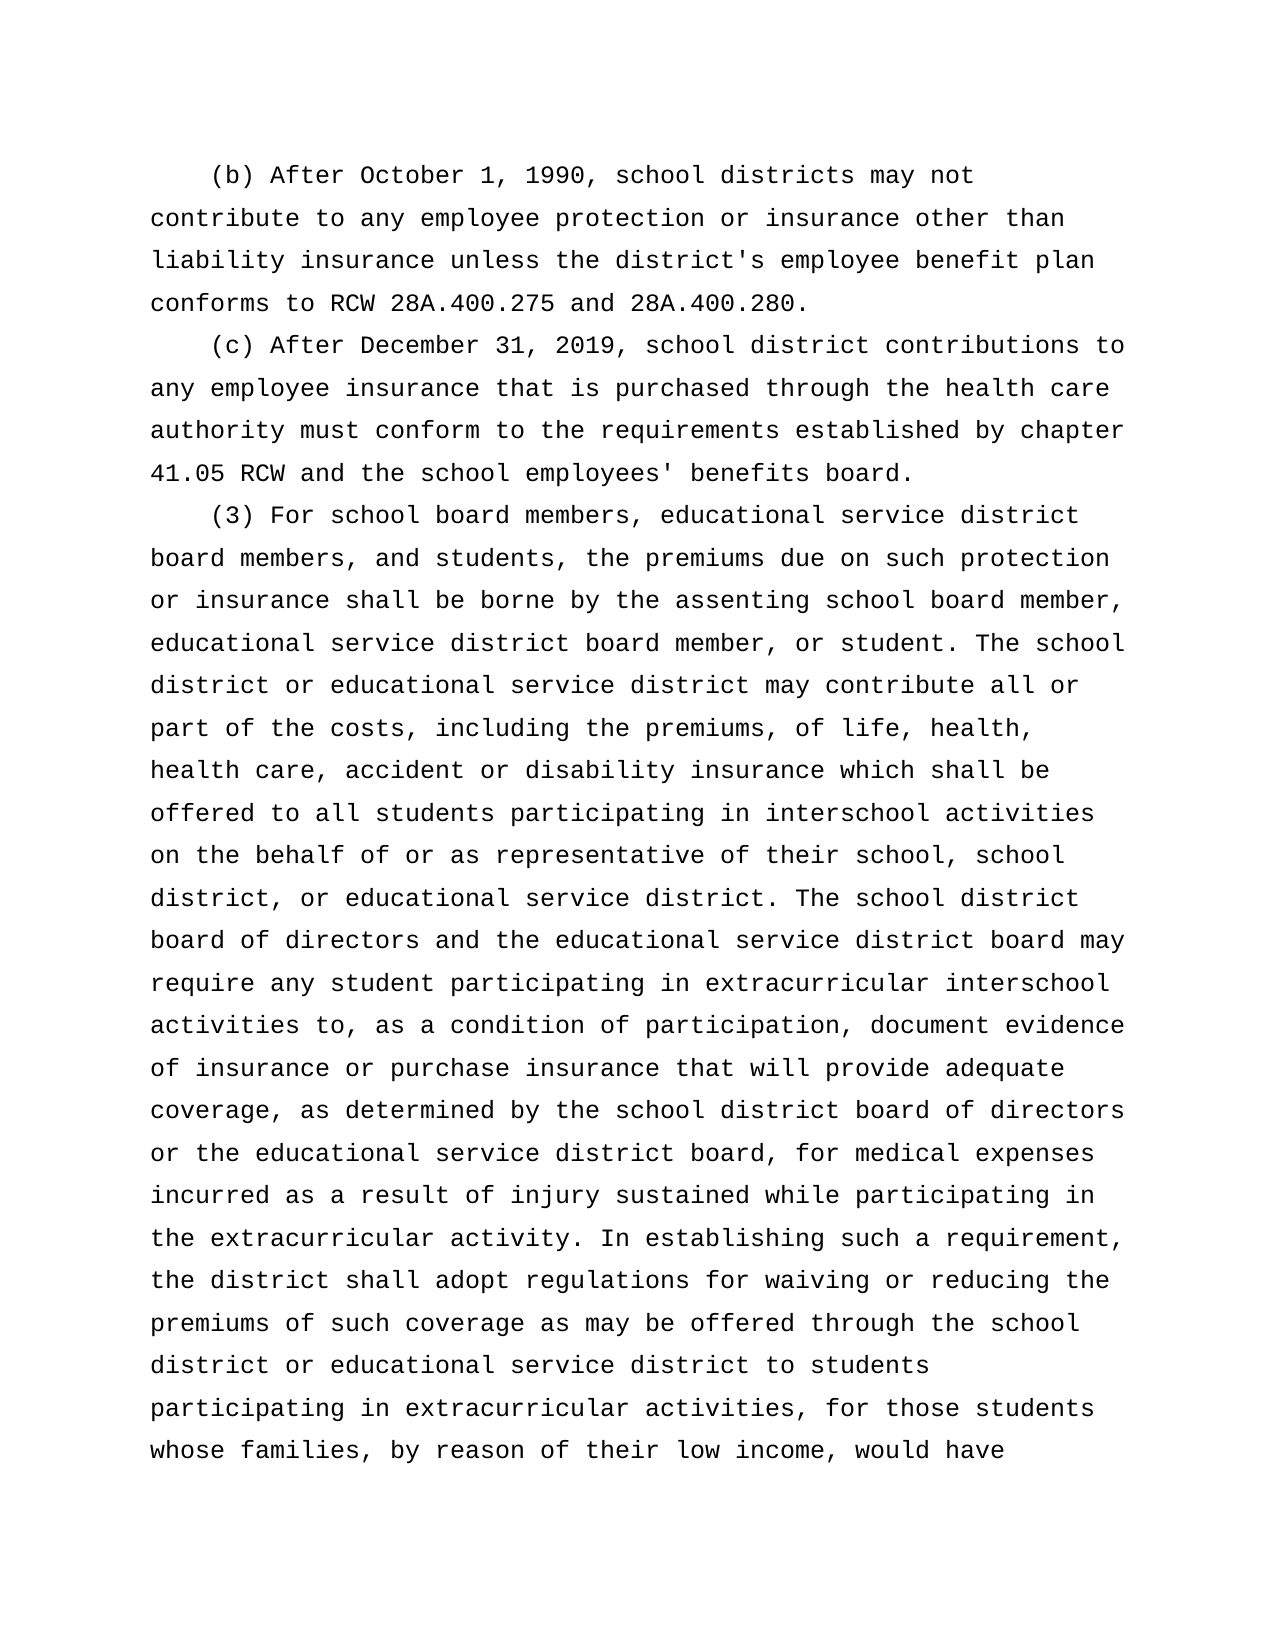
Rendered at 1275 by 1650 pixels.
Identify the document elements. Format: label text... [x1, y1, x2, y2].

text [150, 490, 1125, 1467]
text (c) After December 31, 2019, school district contributions to any employee insurance that is purchased through the health care authority must conform to the requirements established by chapter 41.05 RCW and the school employees' benefits board. [150, 320, 1125, 490]
text (b) After October 1, 1990, school districts may not contribute to any employee protection or insurance other than liability insurance unless the district's employee benefit plan conforms to RCW 28A.400.275 and 28A.400.280. [150, 150, 1125, 320]
